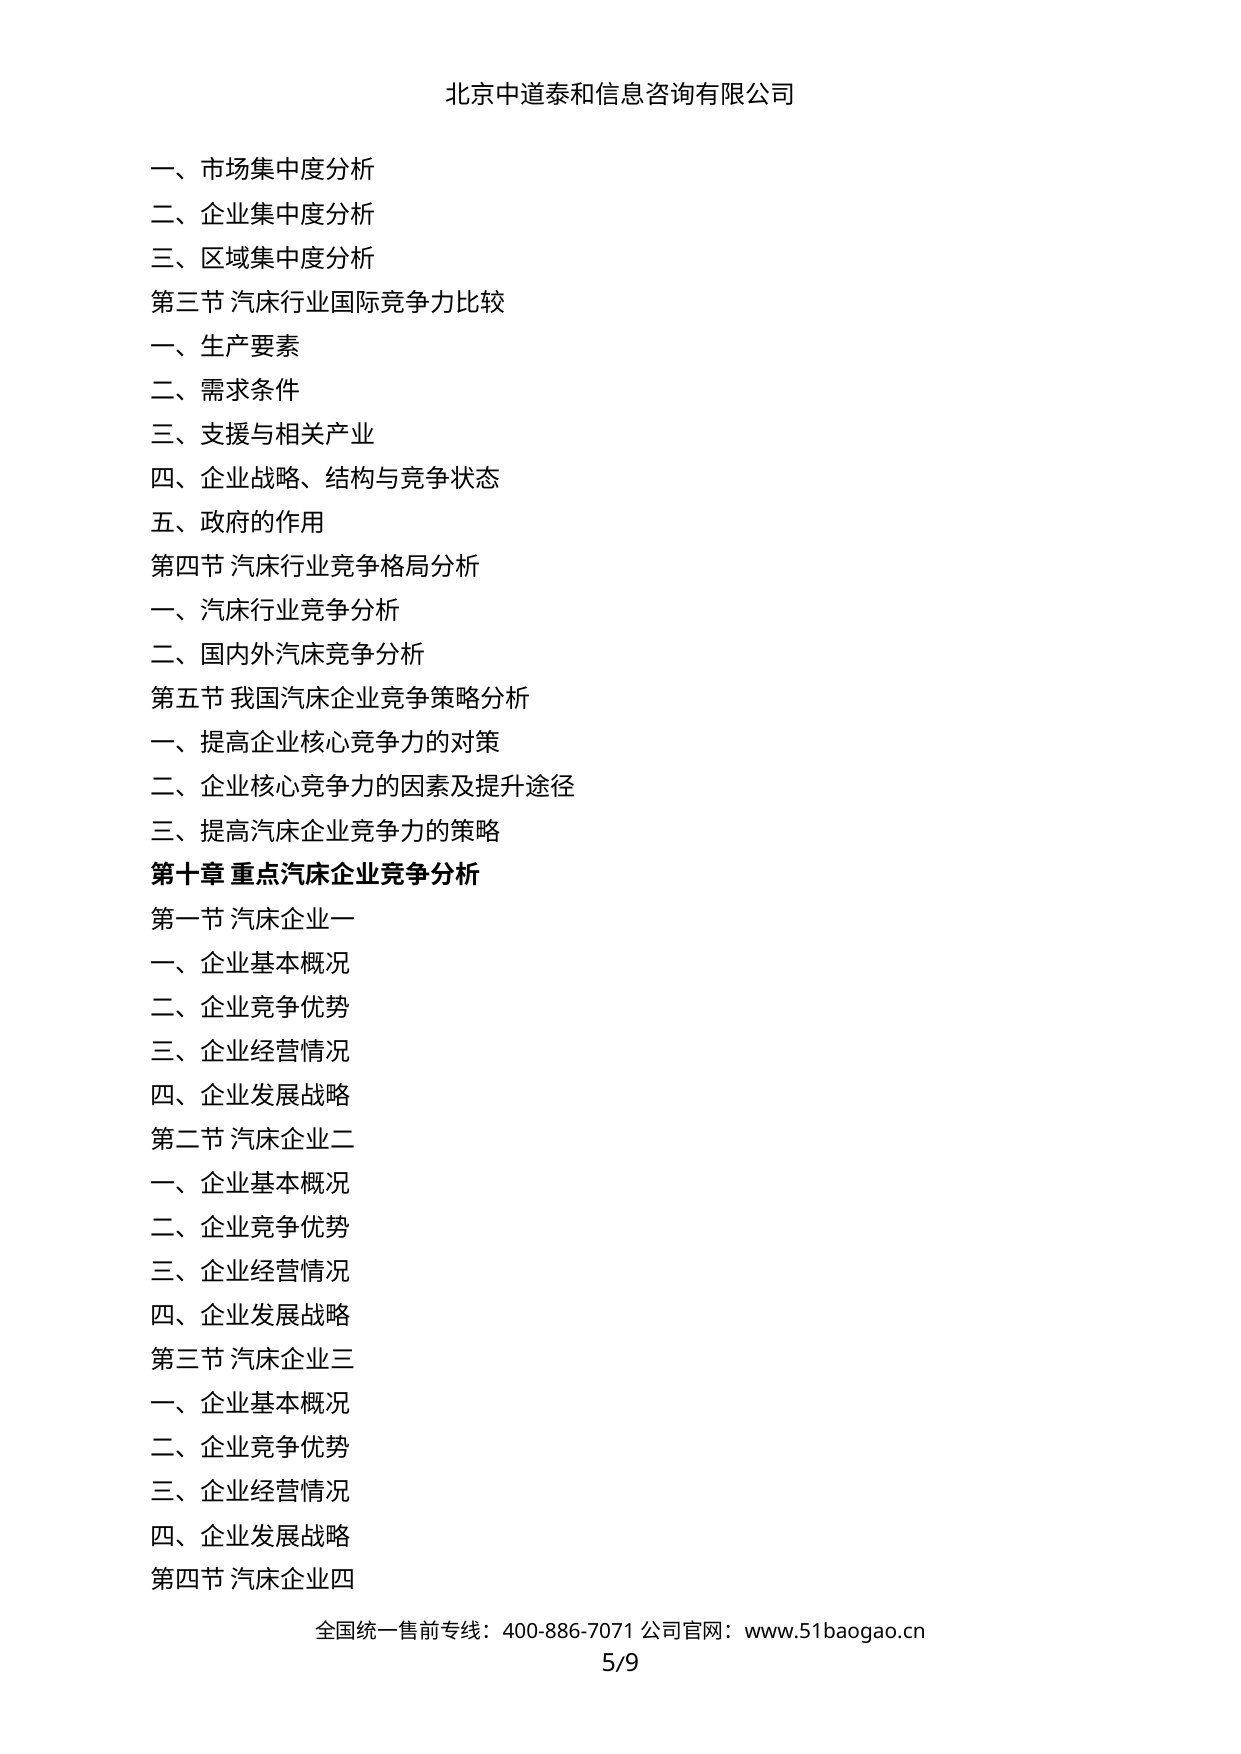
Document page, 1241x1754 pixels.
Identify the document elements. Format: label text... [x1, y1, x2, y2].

text 二、企业竞争优势 [150, 1207, 1090, 1244]
text 四、企业发展战略 [150, 1075, 1090, 1112]
text 一、企业基本概况 [150, 943, 1090, 979]
text 三、区域集中度分析 [150, 238, 1090, 274]
text 四、企业发展战略 [150, 1296, 1090, 1332]
text 第十章 重点汽床企业竞争分析 [150, 855, 1090, 891]
text 一、企业基本概况 [150, 1384, 1090, 1420]
text 二、企业竞争优势 [150, 1428, 1090, 1464]
text 三、企业经营情况 [150, 1252, 1090, 1288]
text 第五节 我国汽床企业竞争策略分析 [150, 679, 1090, 715]
text 第三节 汽床企业三 [150, 1340, 1090, 1376]
text 二、企业集中度分析 [150, 194, 1090, 230]
text 三、企业经营情况 [150, 1472, 1090, 1508]
text 四、企业发展战略 [150, 1516, 1090, 1552]
text 三、支援与相关产业 [150, 414, 1090, 451]
text 二、需求条件 [150, 370, 1090, 407]
text 一、企业基本概况 [150, 1163, 1090, 1200]
text 第一节 汽床企业一 [150, 899, 1090, 935]
text 三、提高汽床企业竞争力的策略 [150, 811, 1090, 847]
text 四、企业战略、结构与竞争状态 [150, 458, 1090, 495]
text 一、市场集中度分析 [150, 150, 1090, 186]
text 二、国内外汽床竞争分析 [150, 635, 1090, 671]
text 二、企业核心竞争力的因素及提升途径 [150, 767, 1090, 803]
text 二、企业竞争优势 [150, 987, 1090, 1023]
text 一、提高企业核心竞争力的对策 [150, 723, 1090, 759]
text 第三节 汽床行业国际竞争力比较 [150, 282, 1090, 318]
text 第二节 汽床企业二 [150, 1119, 1090, 1156]
text 第四节 汽床企业四 [150, 1560, 1090, 1596]
text 五、政府的作用 [150, 502, 1090, 539]
text 第四节 汽床行业竞争格局分析 [150, 547, 1090, 583]
text 一、汽床行业竞争分析 [150, 591, 1090, 627]
text 一、生产要素 [150, 326, 1090, 362]
text 三、企业经营情况 [150, 1031, 1090, 1067]
